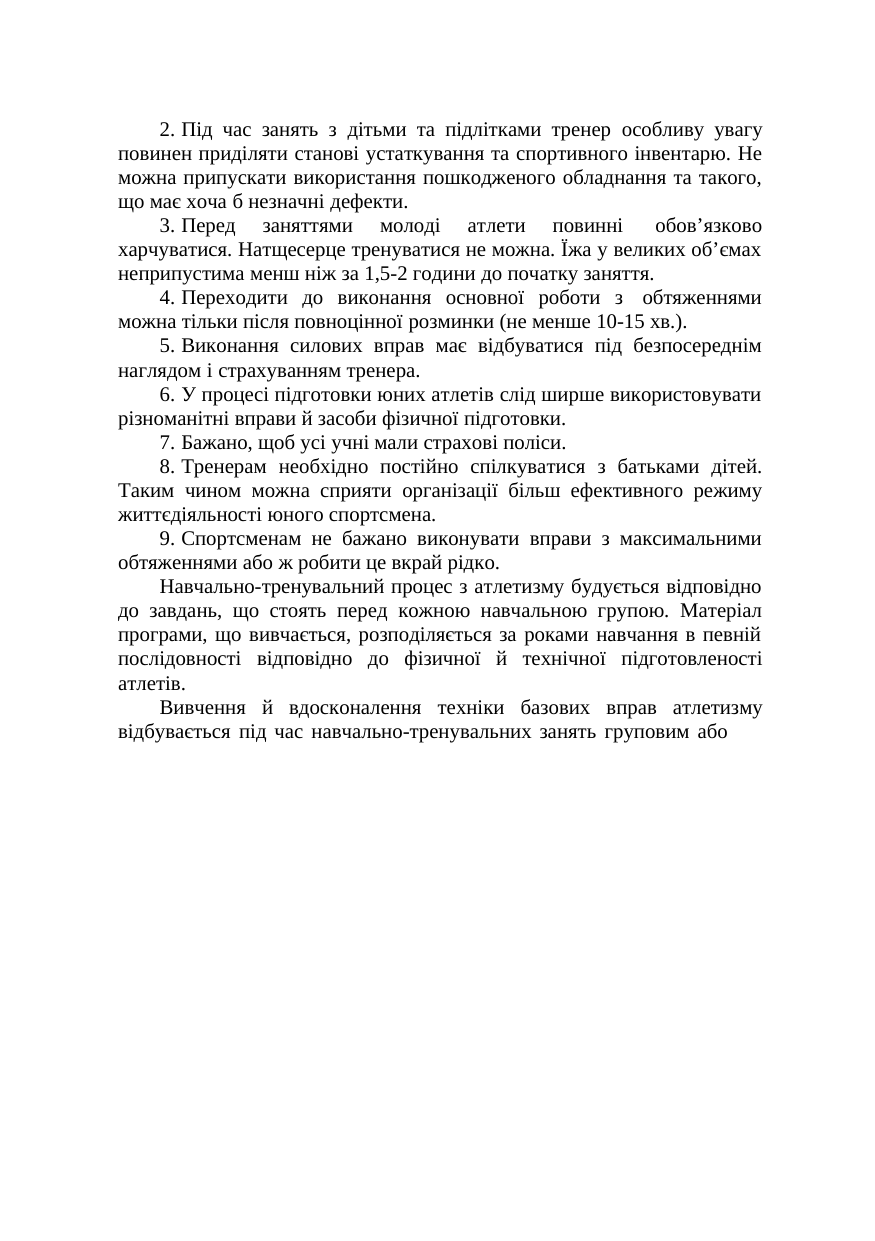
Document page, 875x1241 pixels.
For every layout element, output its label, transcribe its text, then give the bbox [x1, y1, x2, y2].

list Бажано, щоб усі учні мали страхові поліси. [159, 430, 787, 454]
list Тренерам необхідно постійно спілкуватися з батьками дітей. Таким чином можна сприяти організації більш ефективного режиму життєдіяльності юного спортсмена. [118, 454, 763, 526]
list Виконання силових вправ має відбуватися під безпосереднім наглядом і страхуванням тренера. [118, 333, 762, 382]
text Навчально-тренувальний процес з атлетизму будується відповідно до завдань, що стоять перед кожною навчальною групою. Матеріал програми, що вивчається, розподіляється за роками навчання в певній послідовності відповідно до фізичної й технічної підготовленості атлетів. [118, 574, 762, 694]
list Під час занять з дітьми та підлітками тренер особливу увагу повинен приділяти станові устаткування та спортивного інвентарю. Не можна припускати використання пошкодженого обладнання та такого, що має хоча б незначні дефекти. [118, 117, 763, 213]
list Спортсменам не бажано виконувати вправи з максимальними обтяженнями або ж робити це вкрай рідко. [118, 526, 762, 574]
list Перед заняттями молоді атлети повинні обов’язково харчуватися. Натщесерце тренуватися не можна. Їжа у великих об’ємах неприпустима менш ніж за 1,5-2 години до початку заняття. [118, 213, 762, 285]
list Переходити до виконання основної роботи з обтяженнями можна тільки після повноцінної розминки (не менше 10-15 хв.). [118, 285, 762, 333]
text Вивчення й вдосконалення техніки базових вправ атлетизму відбувається під час навчально-тренувальних занять груповим або [118, 695, 763, 743]
list У процесі підготовки юних атлетів слід ширше використовувати різноманітні вправи й засоби фізичної підготовки. [118, 382, 762, 430]
